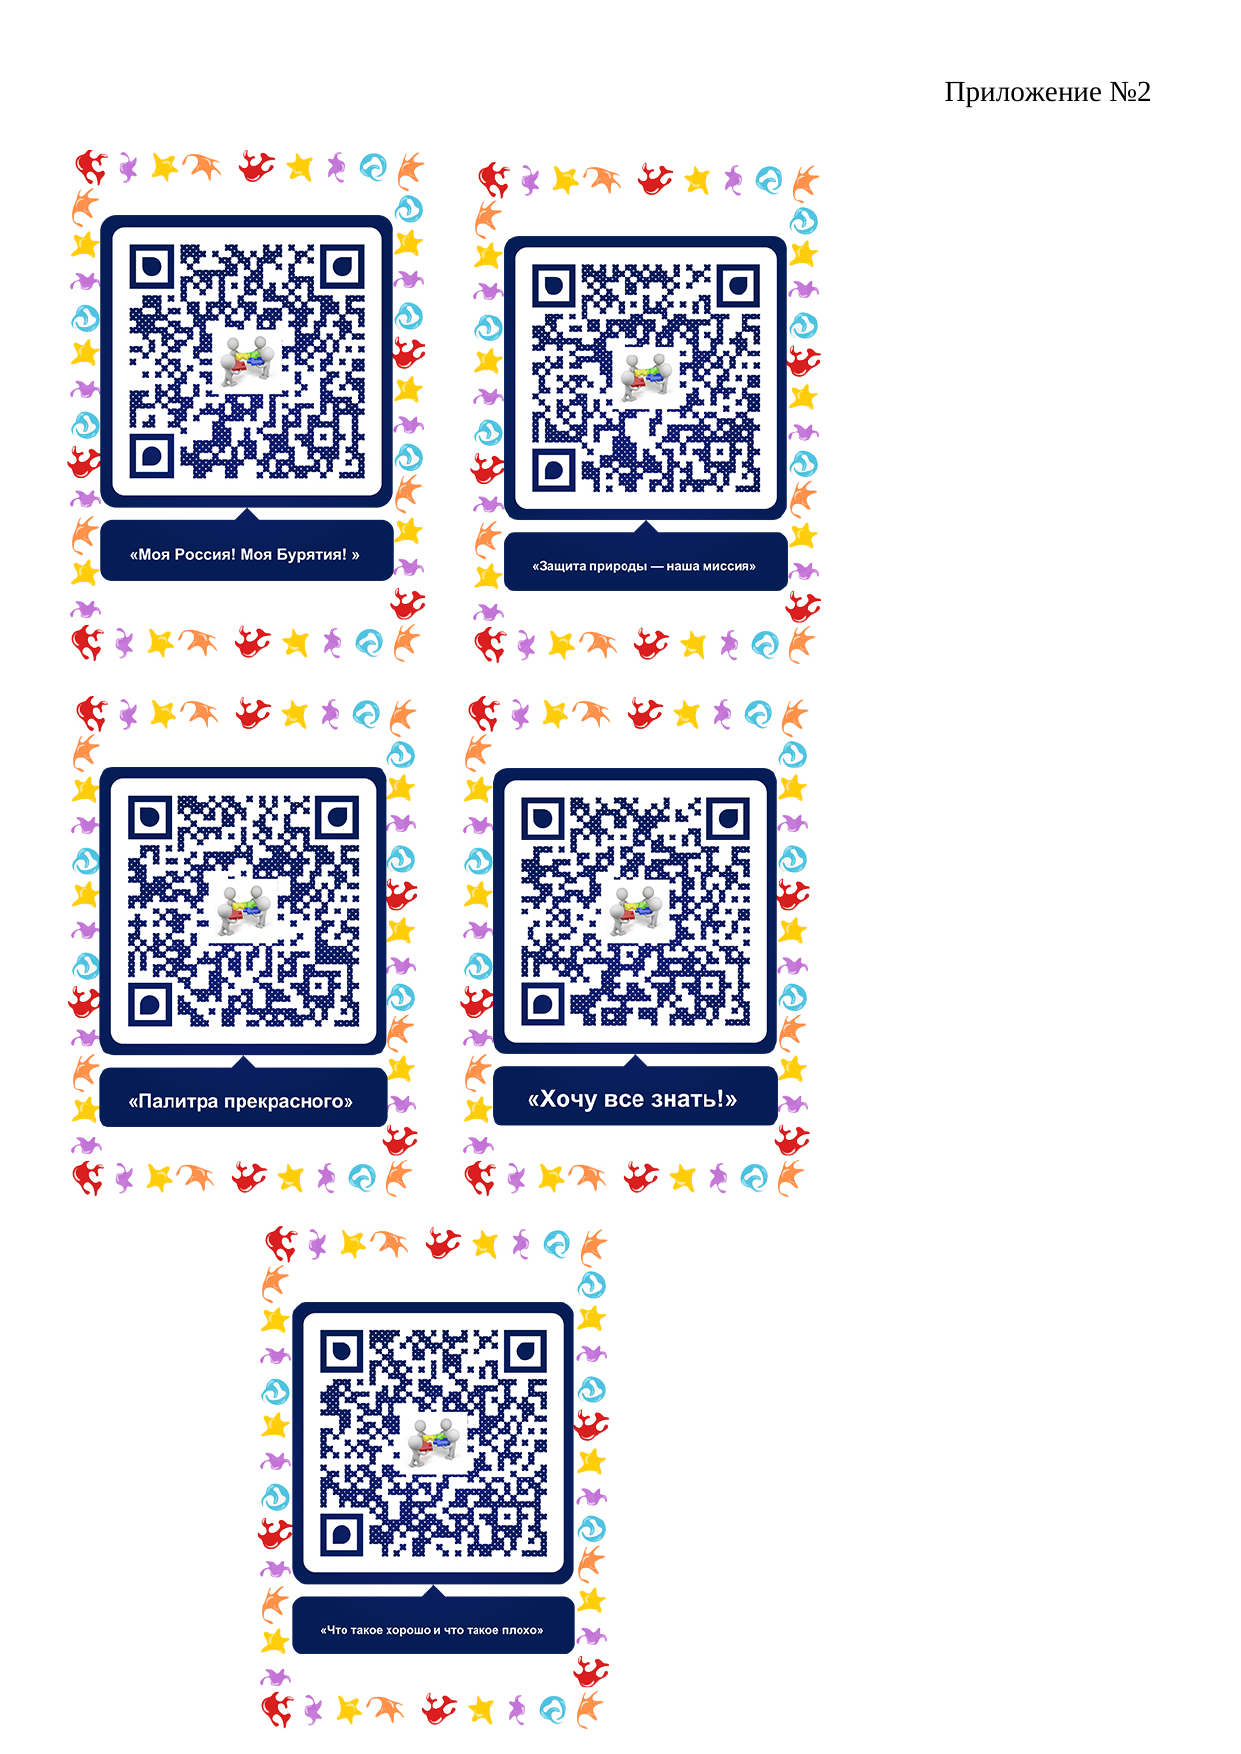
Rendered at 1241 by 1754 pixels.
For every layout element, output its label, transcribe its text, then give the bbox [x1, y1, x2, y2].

text Приложение №2 [118, 74, 1152, 107]
picture [68, 696, 418, 1197]
picture [470, 162, 821, 664]
picture [257, 1226, 609, 1729]
picture [460, 696, 810, 1197]
picture [67, 150, 425, 662]
